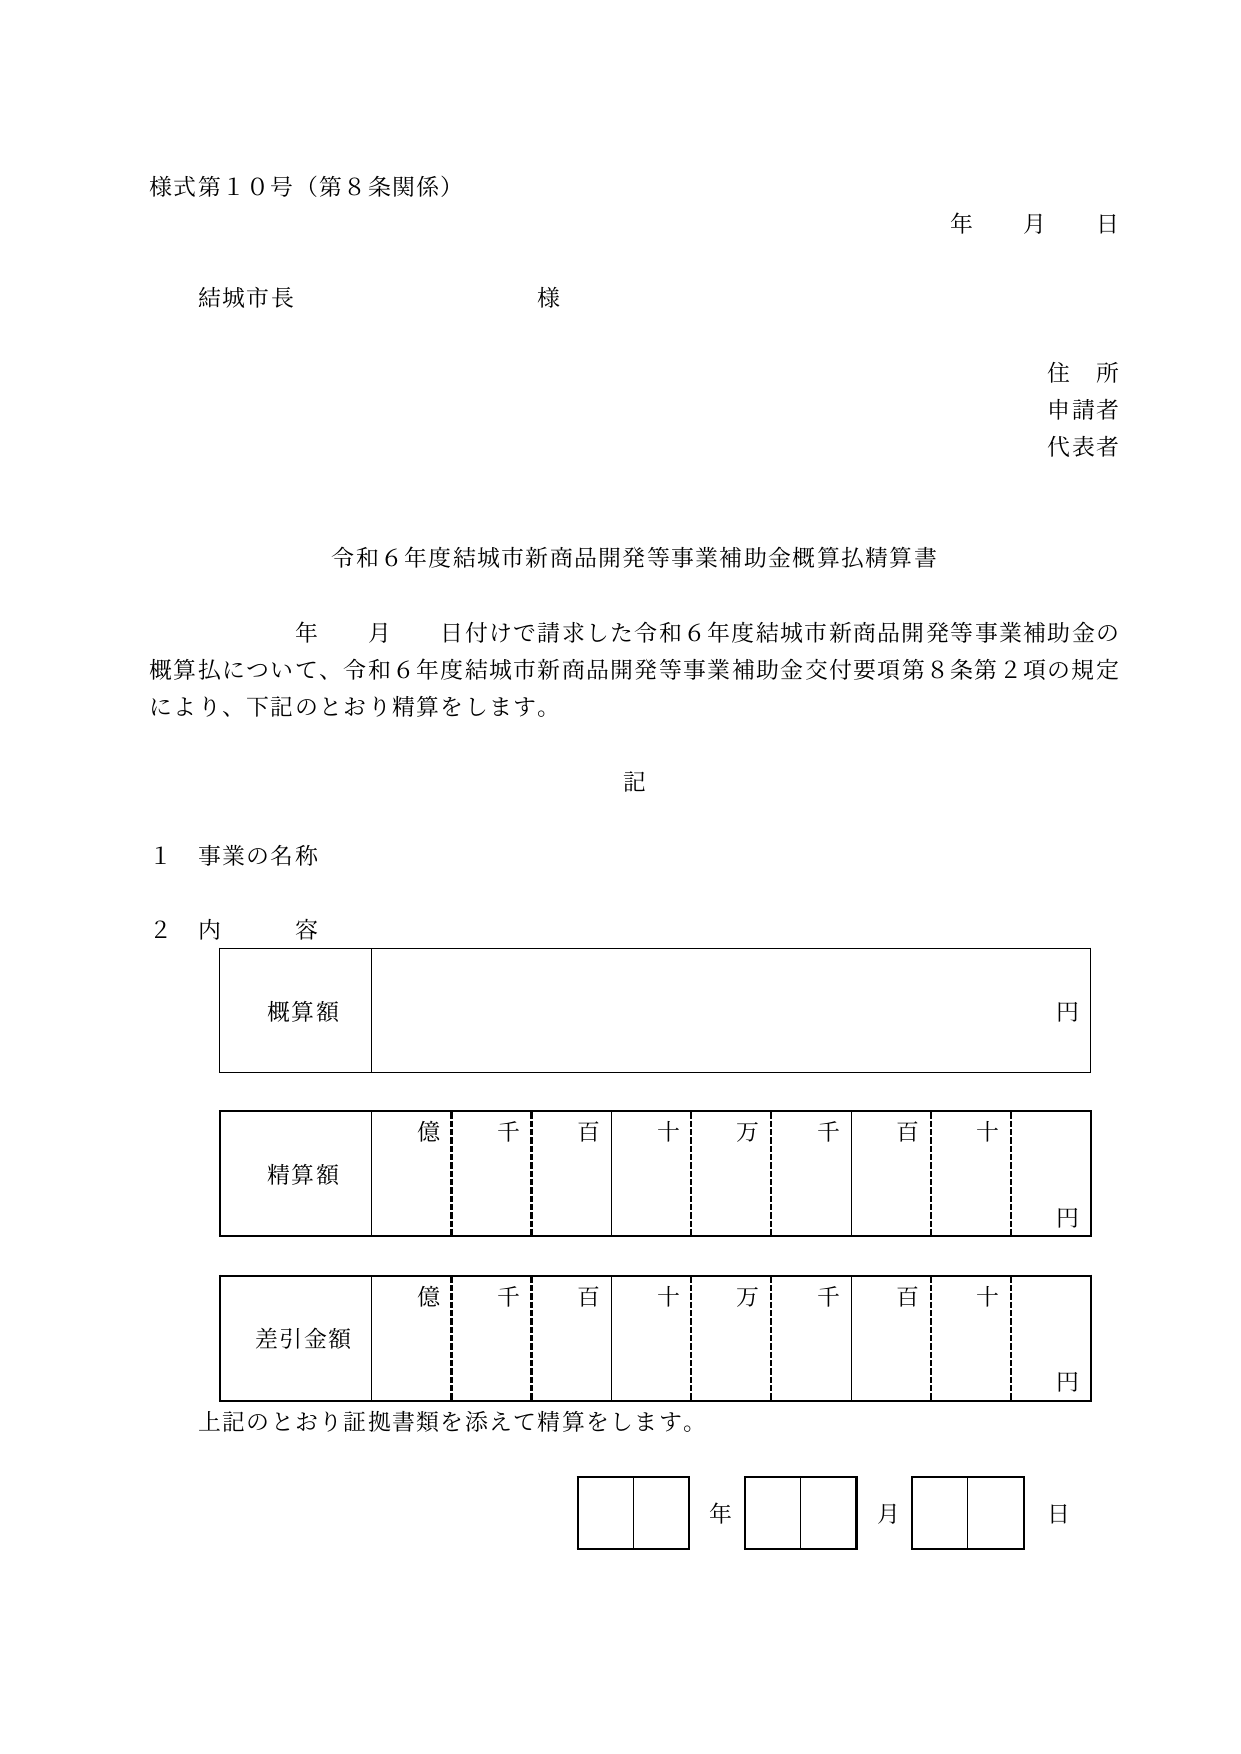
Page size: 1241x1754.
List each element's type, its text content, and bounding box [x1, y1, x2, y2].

text 年 月 日 [149, 204, 1120, 241]
table_header 万 [691, 1277, 771, 1399]
table_header 日 [1025, 1476, 1079, 1548]
table_header 円 [1011, 1112, 1090, 1235]
table_header 概算額 [220, 949, 371, 1072]
text 代表者 [149, 427, 1120, 464]
table_header 月 [858, 1476, 911, 1548]
text 住 所 [149, 352, 1120, 390]
text 様式第１０号（第８条関係） [149, 167, 1120, 204]
table_header 十 [612, 1112, 691, 1235]
table_header [579, 1478, 633, 1548]
table_header 百 [531, 1277, 611, 1399]
table_header 年 [690, 1476, 744, 1548]
text 申請者 [149, 390, 1120, 427]
table_header [634, 1478, 688, 1548]
table_header 億 [372, 1277, 451, 1399]
table_header [746, 1478, 800, 1548]
table_header 十 [931, 1112, 1011, 1235]
text 令和６年度結城市新商品開発等事業補助金概算払精算書 [149, 538, 1120, 576]
text ２ 内 容 [149, 910, 1120, 947]
table_header 精算額 [221, 1112, 371, 1235]
text 結城市長 様 [149, 278, 1120, 315]
table_header 千 [451, 1277, 531, 1399]
table_header 十 [612, 1277, 691, 1399]
text 上記のとおり証拠書類を添えて精算をします。 [174, 1402, 1120, 1439]
table_header [913, 1478, 967, 1548]
table_header 千 [771, 1277, 851, 1399]
table_header 十 [931, 1277, 1011, 1399]
table_header 千 [451, 1112, 531, 1235]
table_header 円 [1011, 1277, 1090, 1399]
table_header 万 [691, 1112, 771, 1235]
table_header 差引金額 [221, 1277, 371, 1399]
table_header 百 [852, 1277, 931, 1399]
table_header [968, 1478, 1023, 1548]
table_header 円 [372, 949, 1090, 1072]
table_header [801, 1478, 855, 1548]
table_header 千 [771, 1112, 851, 1235]
text 年 月 日付けで請求した令和６年度結城市新商品開発等事業補助金の概算払について、令和６年度結城市新商品開発等事業補助金交付要項第８条第２項の規定により、下記のとおり精算をします。 [149, 613, 1120, 724]
text １ 事業の名称 [149, 836, 1120, 873]
table_header 百 [531, 1112, 611, 1235]
text 記 [149, 762, 1120, 799]
table_header 億 [372, 1112, 451, 1235]
table_header 百 [852, 1112, 931, 1235]
